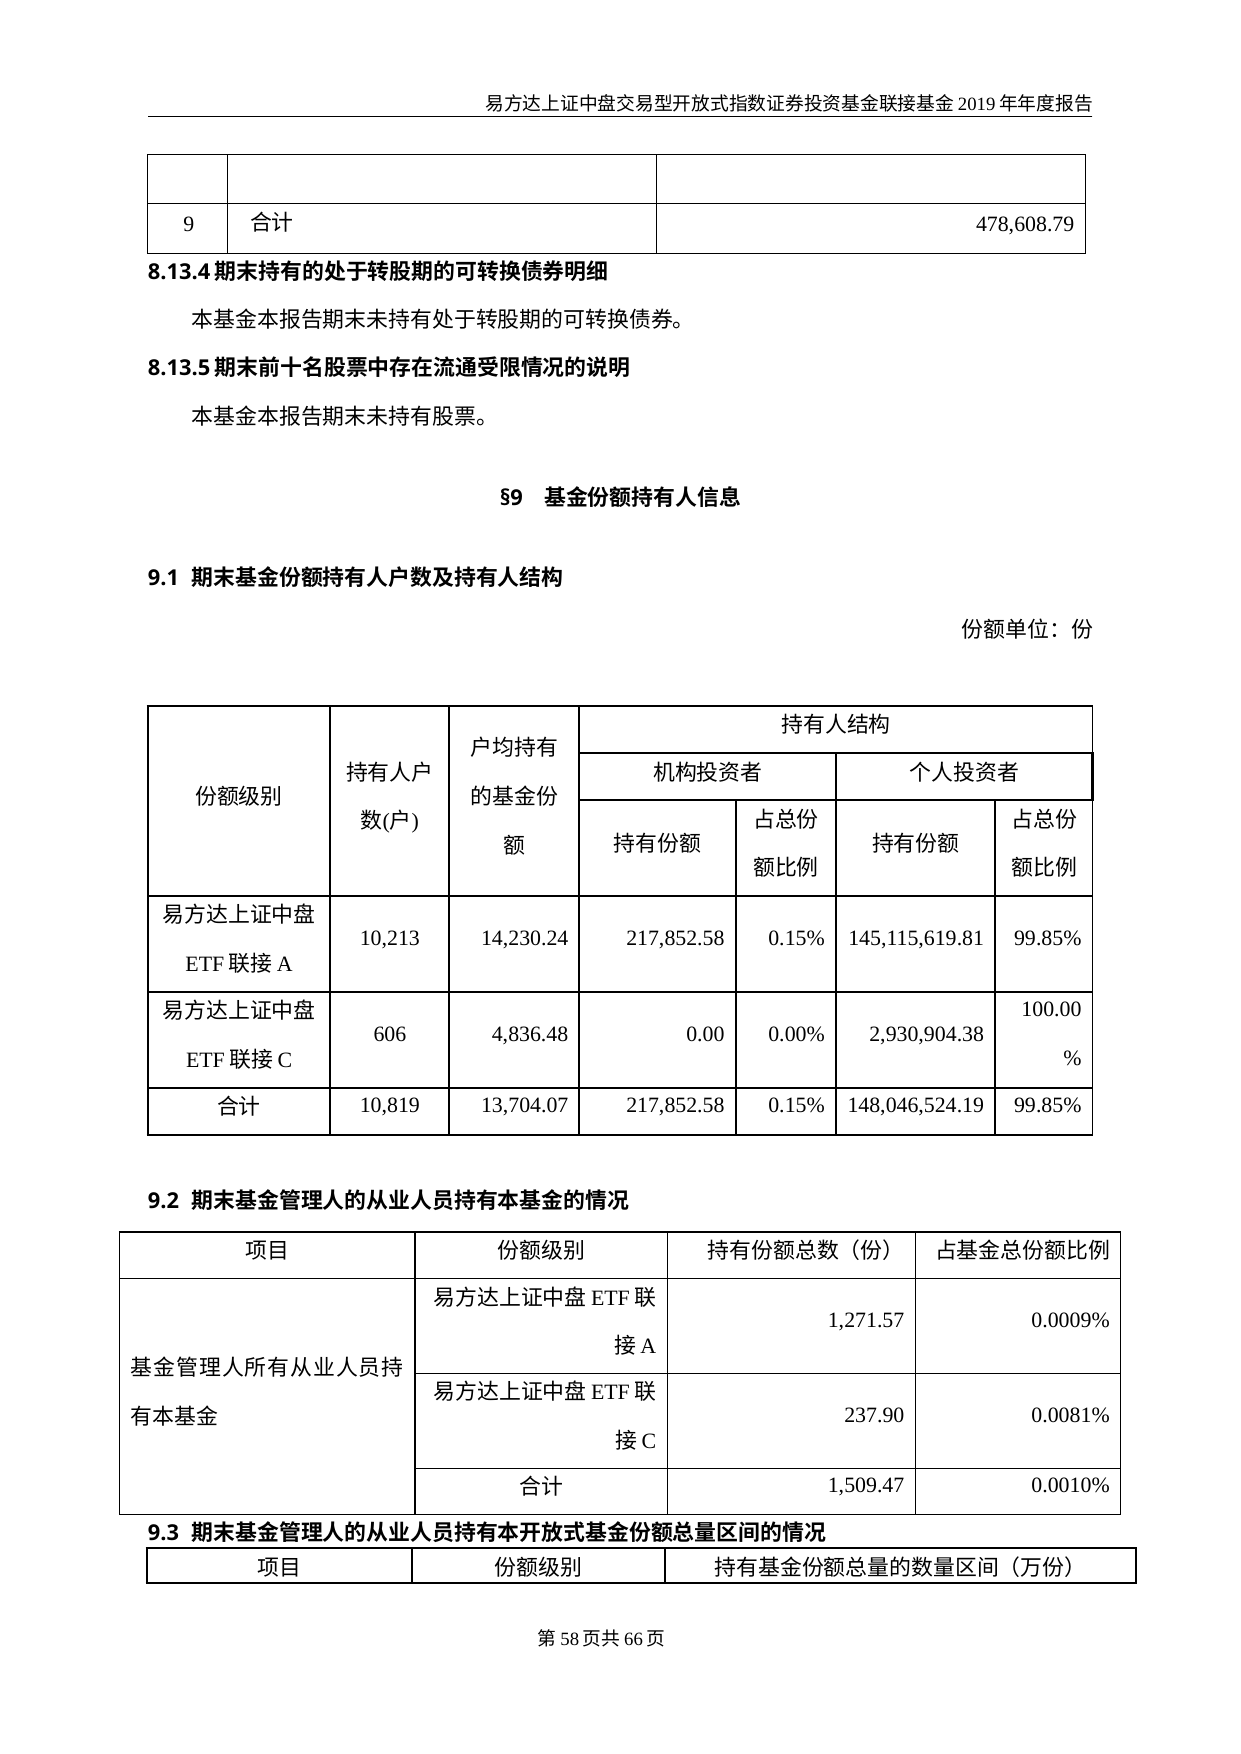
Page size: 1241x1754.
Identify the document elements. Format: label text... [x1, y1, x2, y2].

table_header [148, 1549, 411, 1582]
subtitle 9.3 期末基金管理人的从业人员持有本开放式基金份额总量区间的情况 [148, 1515, 1092, 1547]
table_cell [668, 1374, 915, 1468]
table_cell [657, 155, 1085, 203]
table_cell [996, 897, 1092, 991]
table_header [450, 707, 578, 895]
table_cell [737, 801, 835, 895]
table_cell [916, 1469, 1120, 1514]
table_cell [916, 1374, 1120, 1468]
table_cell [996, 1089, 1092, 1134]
text 本基金本报告期末未持有股票。 [148, 398, 1092, 431]
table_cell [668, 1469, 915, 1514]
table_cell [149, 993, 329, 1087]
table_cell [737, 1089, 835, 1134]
subtitle 9.1 期末基金份额持有人户数及持有人结构 [148, 560, 1092, 593]
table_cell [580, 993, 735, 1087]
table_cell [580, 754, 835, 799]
text 8.13.5期末前十名股票中存在流通受限情况的说明 [148, 350, 1092, 383]
subtitle §9 基金份额持有人信息 [148, 479, 1092, 512]
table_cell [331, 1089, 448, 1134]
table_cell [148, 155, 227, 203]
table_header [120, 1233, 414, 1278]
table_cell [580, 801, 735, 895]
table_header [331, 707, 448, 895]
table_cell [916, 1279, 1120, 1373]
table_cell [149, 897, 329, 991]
subtitle 9.2 期末基金管理人的从业人员持有本基金的情况 [148, 1183, 1092, 1216]
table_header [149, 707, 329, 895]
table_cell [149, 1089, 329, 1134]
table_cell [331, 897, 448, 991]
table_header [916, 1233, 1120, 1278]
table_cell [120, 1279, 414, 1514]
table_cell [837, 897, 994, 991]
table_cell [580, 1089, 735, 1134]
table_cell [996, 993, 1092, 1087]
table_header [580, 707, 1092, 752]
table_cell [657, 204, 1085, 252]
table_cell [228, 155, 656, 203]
text 份额单位：份 [149, 611, 1092, 644]
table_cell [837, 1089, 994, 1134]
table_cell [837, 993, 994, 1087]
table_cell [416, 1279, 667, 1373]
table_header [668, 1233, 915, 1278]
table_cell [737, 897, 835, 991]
text 本基金本报告期末未持有处于转股期的可转换债券。 [148, 302, 1092, 334]
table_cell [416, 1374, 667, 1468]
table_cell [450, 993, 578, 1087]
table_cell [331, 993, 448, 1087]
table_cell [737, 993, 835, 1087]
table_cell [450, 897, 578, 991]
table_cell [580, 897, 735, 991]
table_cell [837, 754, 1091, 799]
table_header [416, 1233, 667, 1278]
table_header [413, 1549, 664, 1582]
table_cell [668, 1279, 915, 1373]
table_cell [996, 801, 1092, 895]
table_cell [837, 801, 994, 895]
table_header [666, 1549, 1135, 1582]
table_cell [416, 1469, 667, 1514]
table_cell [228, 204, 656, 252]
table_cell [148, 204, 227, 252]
text 8.13.4期末持有的处于转股期的可转换债券明细 [148, 253, 1092, 286]
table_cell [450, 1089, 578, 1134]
